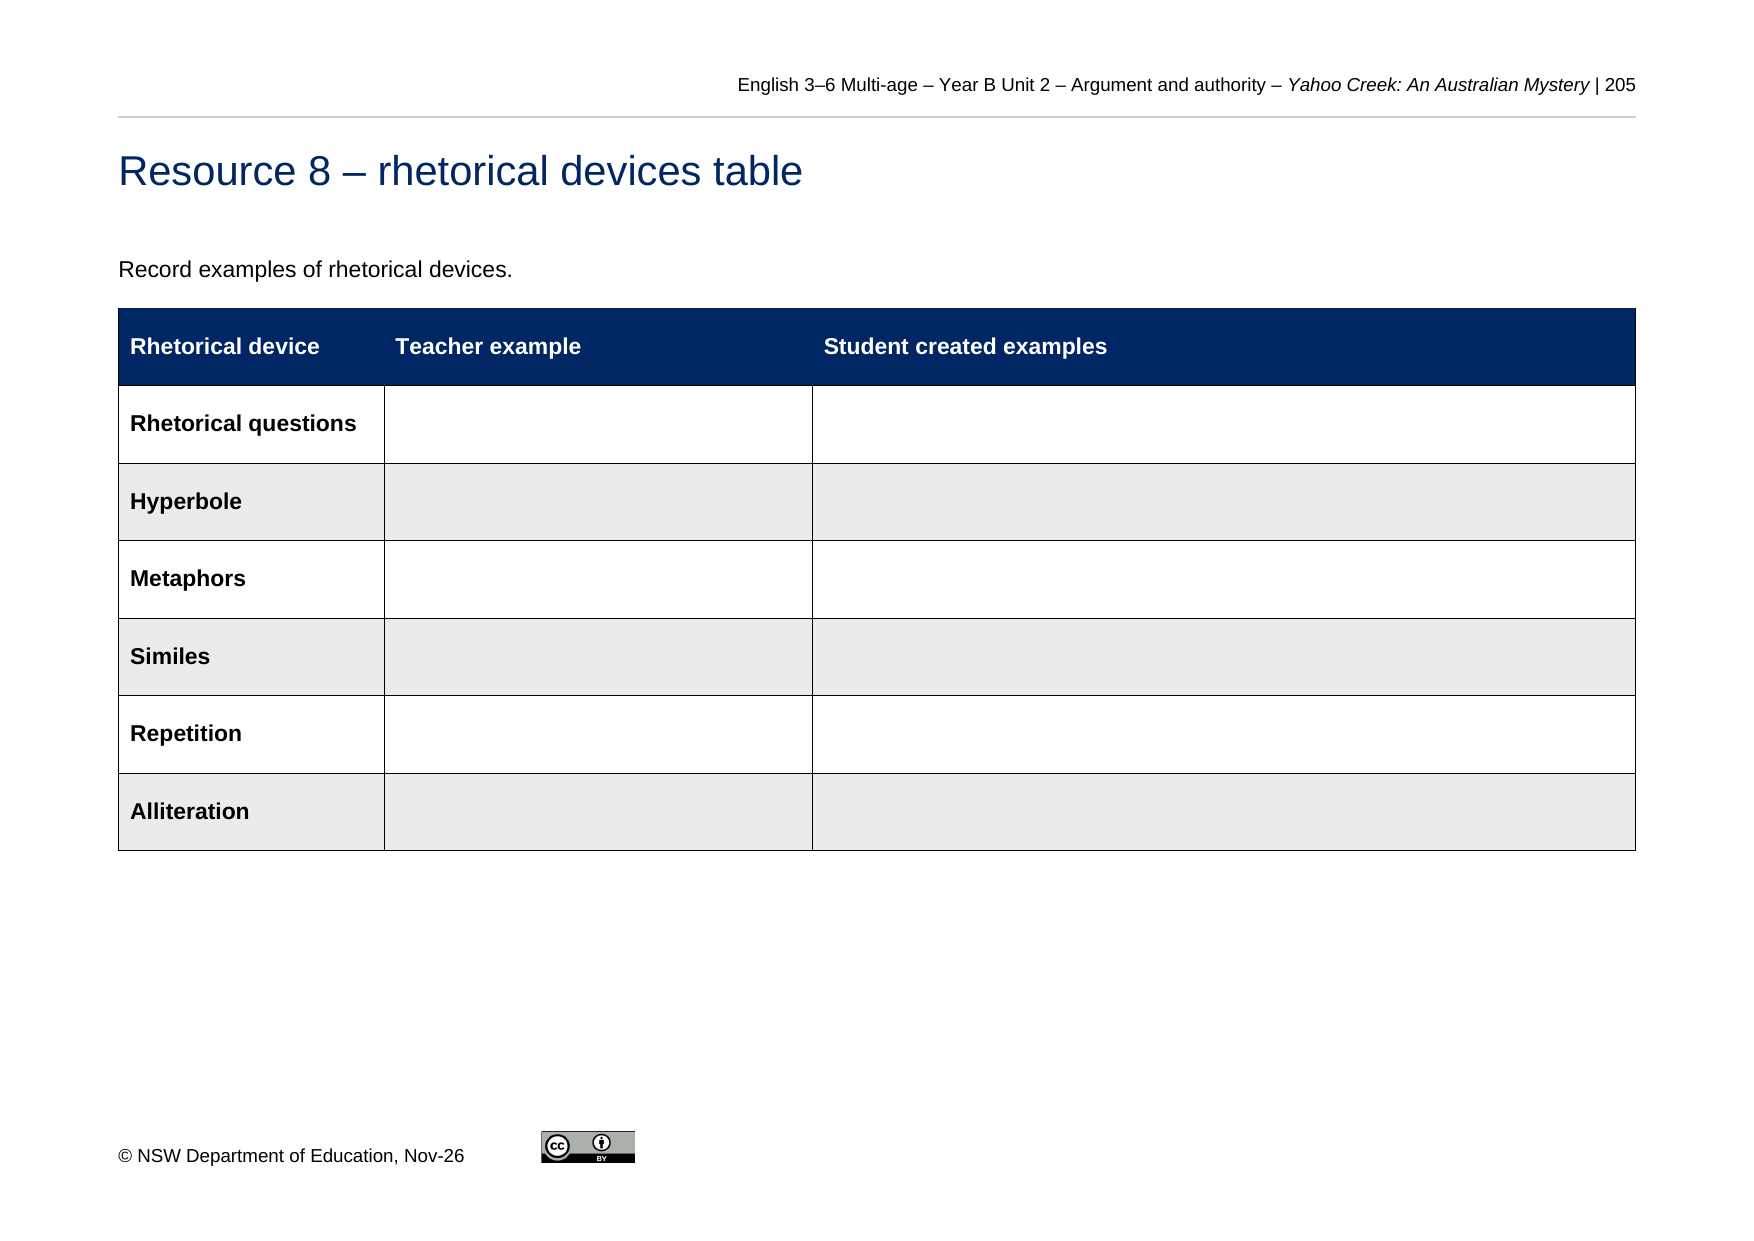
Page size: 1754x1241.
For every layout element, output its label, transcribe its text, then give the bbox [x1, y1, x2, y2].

table_cell Alliteration [119, 774, 384, 850]
table_cell Metaphors [119, 541, 384, 617]
table_cell Similes [119, 619, 384, 695]
table_cell Repetition [119, 696, 384, 772]
picture [541, 1131, 635, 1163]
table_cell [813, 696, 1635, 772]
table_cell [813, 619, 1635, 695]
table_cell [385, 619, 812, 695]
subtitle Resource 8 – rhetorical devices table [118, 147, 1636, 194]
table_cell [385, 774, 812, 850]
table_cell [385, 464, 812, 540]
table_cell [385, 541, 812, 617]
table_header Rhetorical device [119, 308, 384, 385]
table_cell [813, 386, 1635, 462]
table_cell [813, 541, 1635, 617]
text Record examples of rhetorical devices. [118, 256, 1636, 282]
table_header Student created examples [812, 308, 1635, 385]
table_cell [813, 464, 1635, 540]
table_cell [385, 386, 812, 462]
table_cell [385, 696, 812, 772]
table_header Teacher example [384, 308, 812, 385]
table_cell [813, 774, 1635, 850]
table_cell Rhetorical questions [119, 386, 384, 462]
table_cell Hyperbole [119, 464, 384, 540]
